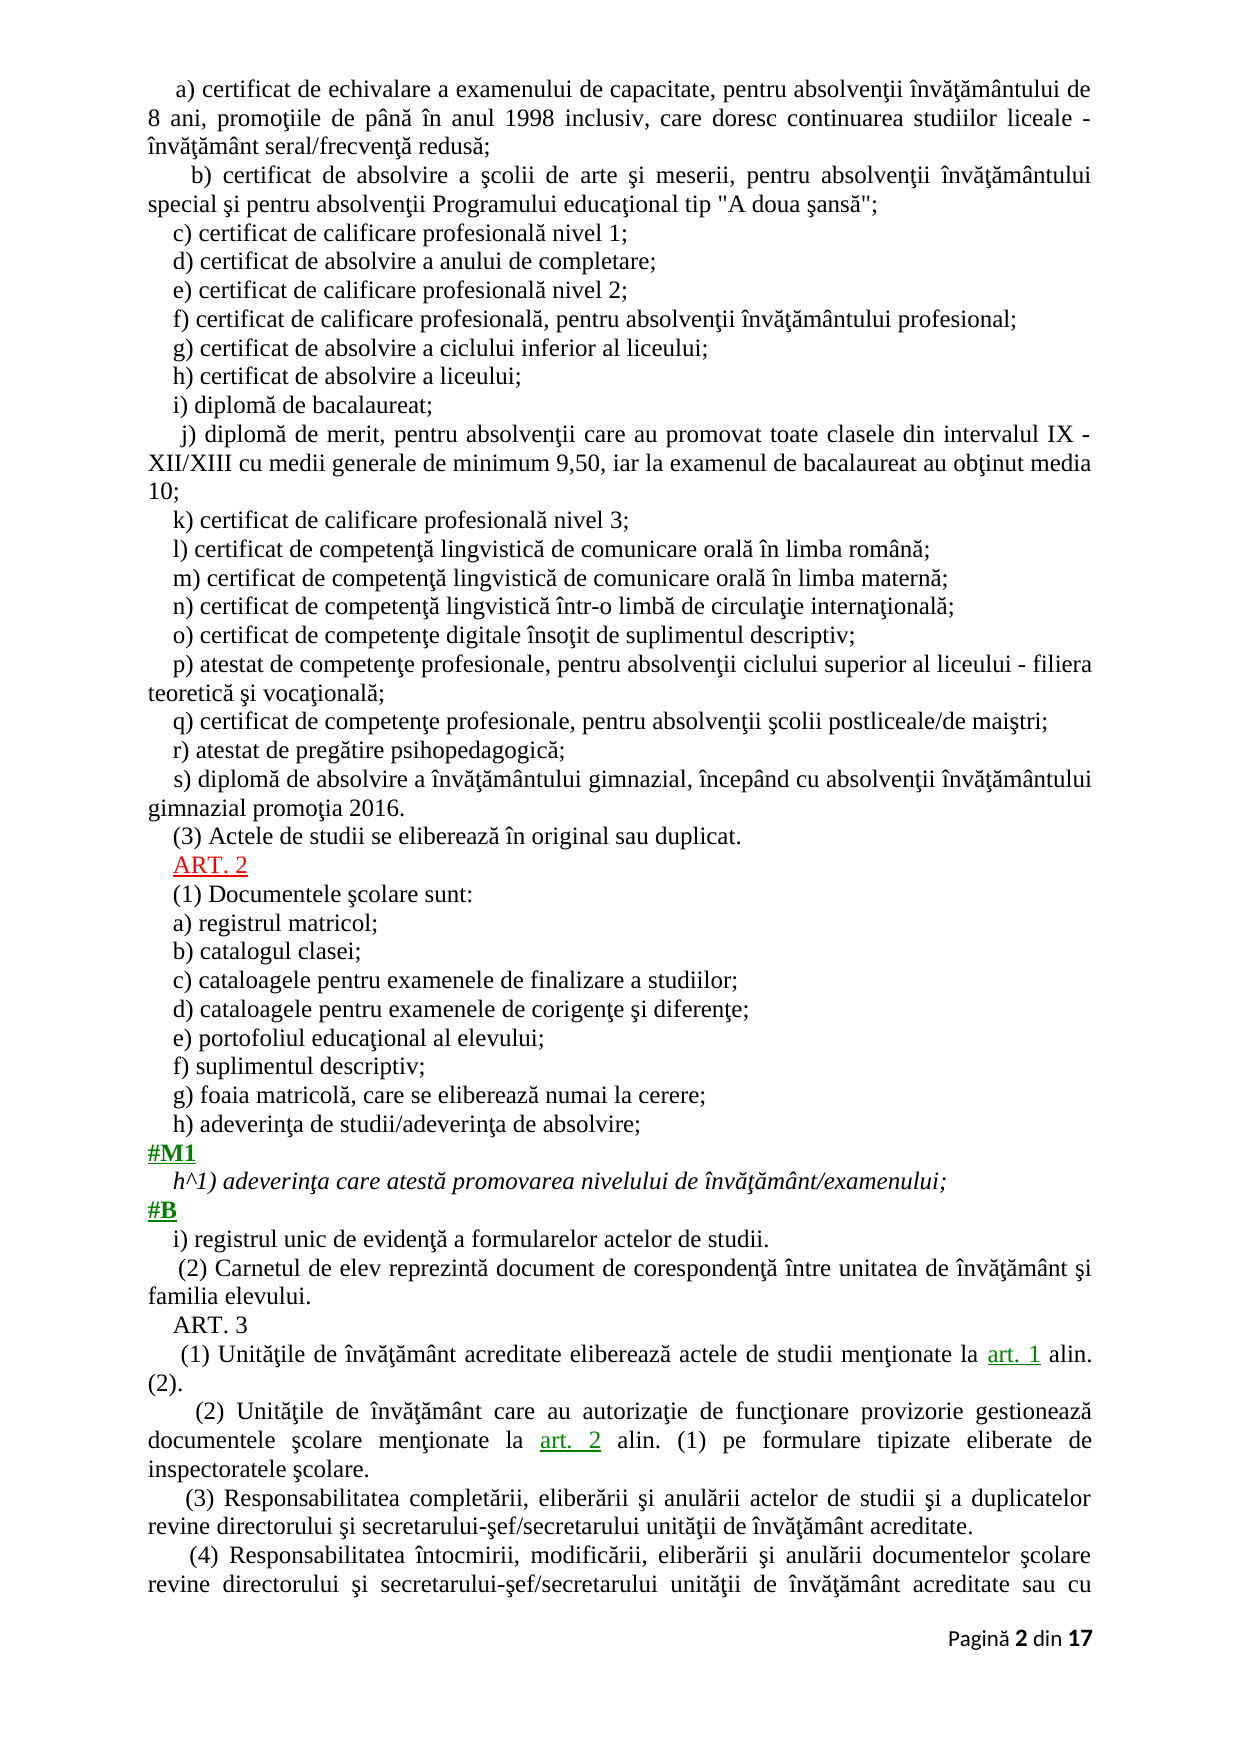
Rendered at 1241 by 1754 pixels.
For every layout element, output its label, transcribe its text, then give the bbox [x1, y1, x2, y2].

text #B [148, 1195, 1093, 1224]
text e) portofoliul educaţional al elevului; [148, 1023, 1093, 1051]
text #M1 [148, 1138, 1093, 1166]
text k) certificat de calificare profesională nivel 3; [148, 505, 1093, 534]
text f) suplimentul descriptiv; [148, 1051, 1093, 1080]
text (1) Documentele şcolare sunt: [148, 879, 1093, 908]
text h^1) adeverinţa care atestă promovarea nivelului de învăţământ/examenului; [148, 1166, 1093, 1195]
text ART. 2 [148, 850, 1093, 879]
text q) certificat de competenţe profesionale, pentru absolvenţii şcolii postliceale/de maiştri; [148, 706, 1093, 735]
text h) certificat de absolvire a liceului; [148, 361, 1093, 390]
text i) registrul unic de evidenţă a formularelor actelor de studii. [148, 1224, 1093, 1253]
text a) registrul matricol; [148, 908, 1093, 936]
text h) adeverinţa de studii/adeverinţa de absolvire; [148, 1109, 1093, 1138]
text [148, 1540, 1093, 1598]
text (1) Unităţile de învăţământ acreditate eliberează actele de studii menţionate la art. 1 alin. (2). [148, 1339, 1093, 1396]
text r) atestat de pregătire psihopedagogică; [148, 735, 1093, 764]
text c) cataloagele pentru examenele de finalizare a studiilor; [148, 965, 1093, 994]
text i) diplomă de bacalaureat; [148, 390, 1093, 419]
text g) certificat de absolvire a ciclului inferior al liceului; [148, 333, 1093, 361]
text ART. 3 [148, 1310, 1093, 1339]
text (3) Responsabilitatea completării, eliberării şi anulării actelor de studii şi a duplicatelor revine directorului şi secretarului-şef/secretarului unităţii de învăţământ acreditate. [148, 1483, 1093, 1540]
text c) certificat de calificare profesională nivel 1; [148, 218, 1093, 246]
text j) diplomă de merit, pentru absolvenţii care au promovat toate clasele din intervalul IX - XII/XIII cu medii generale de minimum 9,50, iar la examenul de bacalaureat au obţinut media 10; [148, 419, 1093, 505]
text (2) Carnetul de elev reprezintă document de corespondenţă între unitatea de învăţământ şi familia elevului. [148, 1253, 1093, 1310]
text d) cataloagele pentru examenele de corigenţe şi diferenţe; [148, 994, 1093, 1023]
text e) certificat de calificare profesională nivel 2; [148, 275, 1093, 304]
text g) foaia matricolă, care se eliberează numai la cerere; [148, 1080, 1093, 1109]
text l) certificat de competenţă lingvistică de comunicare orală în limba română; [148, 534, 1093, 563]
text o) certificat de competenţe digitale însoţit de suplimentul descriptiv; [148, 620, 1093, 649]
text d) certificat de absolvire a anului de completare; [148, 246, 1093, 275]
text m) certificat de competenţă lingvistică de comunicare orală în limba maternă; [148, 563, 1093, 591]
text a) certificat de echivalare a examenului de capacitate, pentru absolvenţii învăţământului de 8 ani, promoţiile de până în anul 1998 inclusiv, care doresc continuarea studiilor liceale - învăţământ seral/frecvenţă redusă; [148, 74, 1093, 160]
text (3) Actele de studii se eliberează în original sau duplicat. [148, 821, 1093, 850]
text b) certificat de absolvire a şcolii de arte şi meserii, pentru absolvenţii învăţământului special şi pentru absolvenţii Programului educaţional tip "A doua şansă"; [148, 160, 1093, 218]
text (2) Unităţile de învăţământ care au autorizaţie de funcţionare provizorie gestionează documentele şcolare menţionate la art. 2 alin. (1) pe formulare tipizate eliberate de inspectoratele şcolare. [148, 1396, 1093, 1483]
text s) diplomă de absolvire a învăţământului gimnazial, începând cu absolvenţii învăţământului gimnazial promoţia 2016. [148, 764, 1093, 821]
text p) atestat de competenţe profesionale, pentru absolvenţii ciclului superior al liceului - filiera teoretică şi vocaţională; [148, 649, 1093, 706]
text f) certificat de calificare profesională, pentru absolvenţii învăţământului profesional; [148, 304, 1093, 333]
text n) certificat de competenţă lingvistică într-o limbă de circulaţie internaţională; [148, 591, 1093, 620]
text b) catalogul clasei; [148, 936, 1093, 965]
